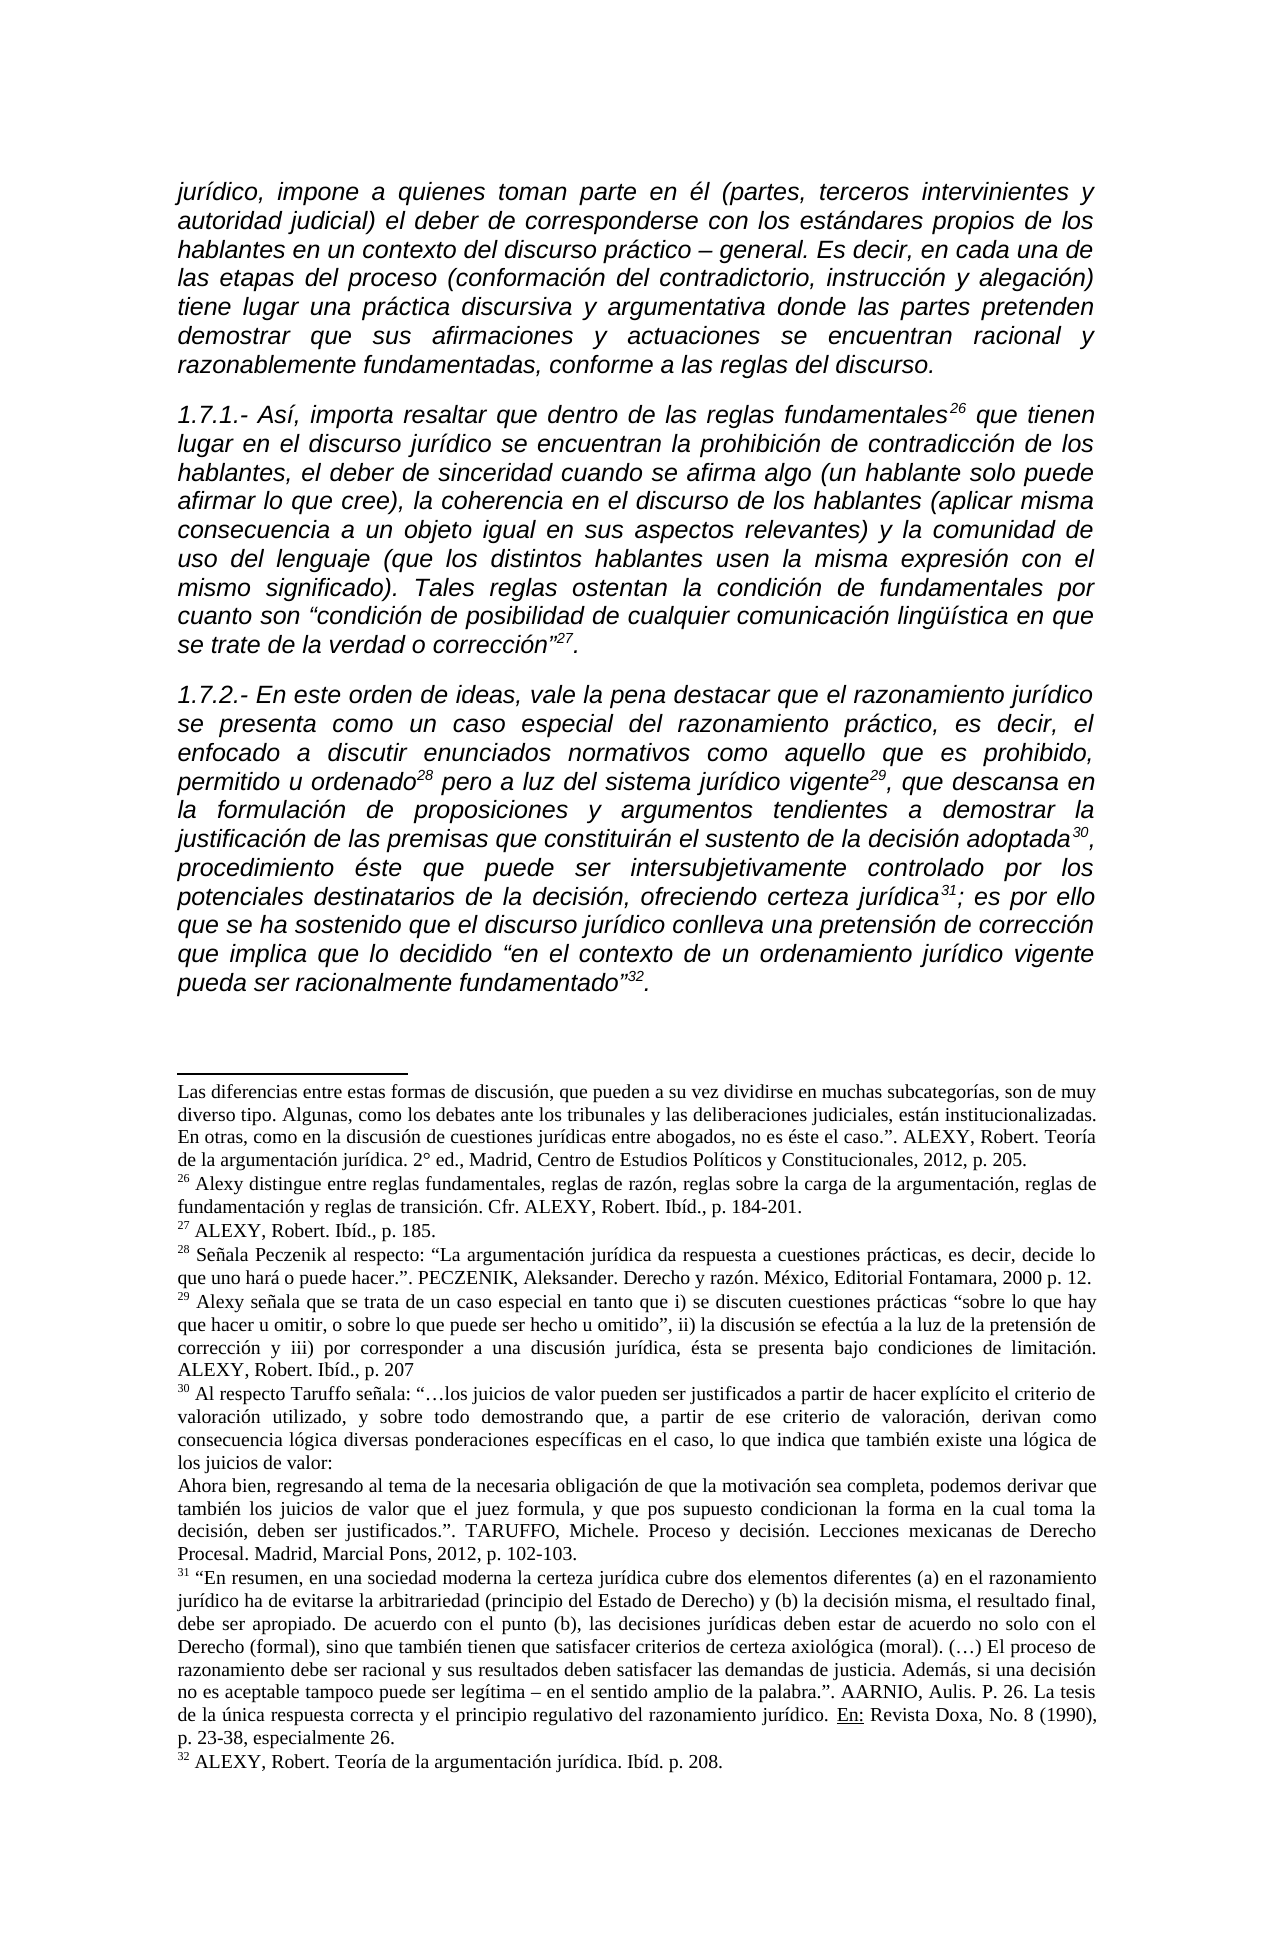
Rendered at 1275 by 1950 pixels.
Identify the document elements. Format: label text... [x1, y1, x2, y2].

text 1.7.2.- En este orden de ideas, vale la pena destacar que el razonamiento jurídico se presenta como un caso especial del razonamiento práctico, es decir, el enfocado a discutir enunciados normativos como aquello que es prohibido, permitido u ordenado pero a luz del sistema jurídico vigente, que descansa en la formulación de proposiciones y argumentos tendientes a demostrar la justificación de las premisas que constituirán el sustento de la decisión adoptada, procedimiento éste que puede ser intersubjetivamente controlado por los potenciales destinatarios de la decisión, ofreciendo certeza jurídica; es por ello que se ha sostenido que el discurso jurídico conlleva una pretensión de corrección que implica que lo decidido “en el contexto de un ordenamiento jurídico vigente pueda ser racionalmente fundamentado”. [177, 680, 1098, 997]
text 1.7.1.- Así, importa resaltar que dentro de las reglas fundamentales que tienen lugar en el discurso jurídico se encuentran la prohibición de contradicción de los hablantes, el deber de sinceridad cuando se afirma algo (un hablante solo puede afirmar lo que cree), la coherencia en el discurso de los hablantes (aplicar misma consecuencia a un objeto igual en sus aspectos relevantes) y la comunidad de uso del lenguaje (que los distintos hablantes usen la misma expresión con el mismo significado). Tales reglas ostentan la condición de fundamentales por cuanto son “condición de posibilidad de cualquier comunicación lingüística en que se trate de la verdad o corrección”. [177, 400, 1098, 659]
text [177, 177, 1098, 378]
